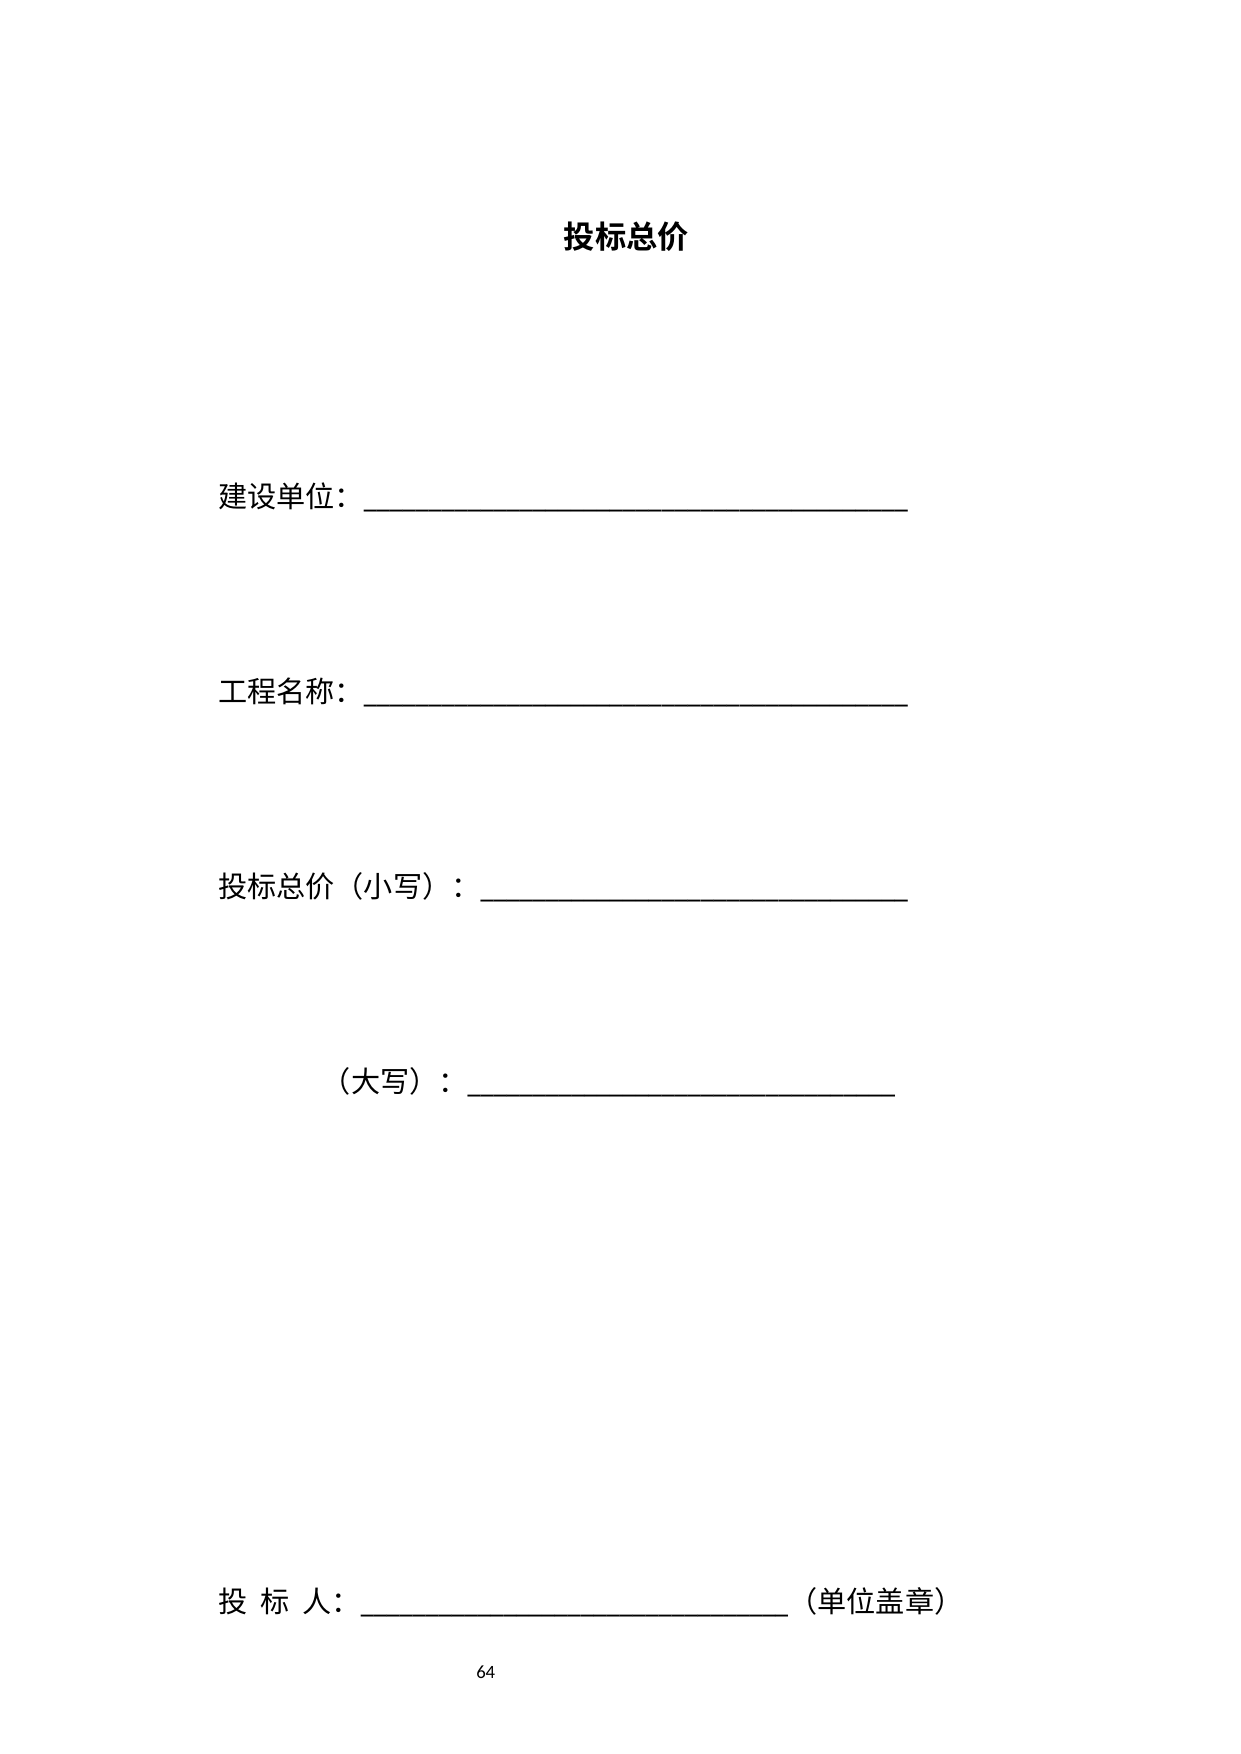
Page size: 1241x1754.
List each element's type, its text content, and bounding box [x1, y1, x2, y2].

text 投标总价（小写）：_________________________________ [159, 852, 1093, 917]
text 工程名称：__________________________________________ [159, 657, 1093, 722]
text 投标总价 [159, 202, 1093, 267]
text （大写）：_________________________________ [159, 1047, 1093, 1112]
text 建设单位：__________________________________________ [159, 462, 1093, 527]
text 投 标 人：_________________________________（单位盖章） [159, 1567, 1093, 1632]
